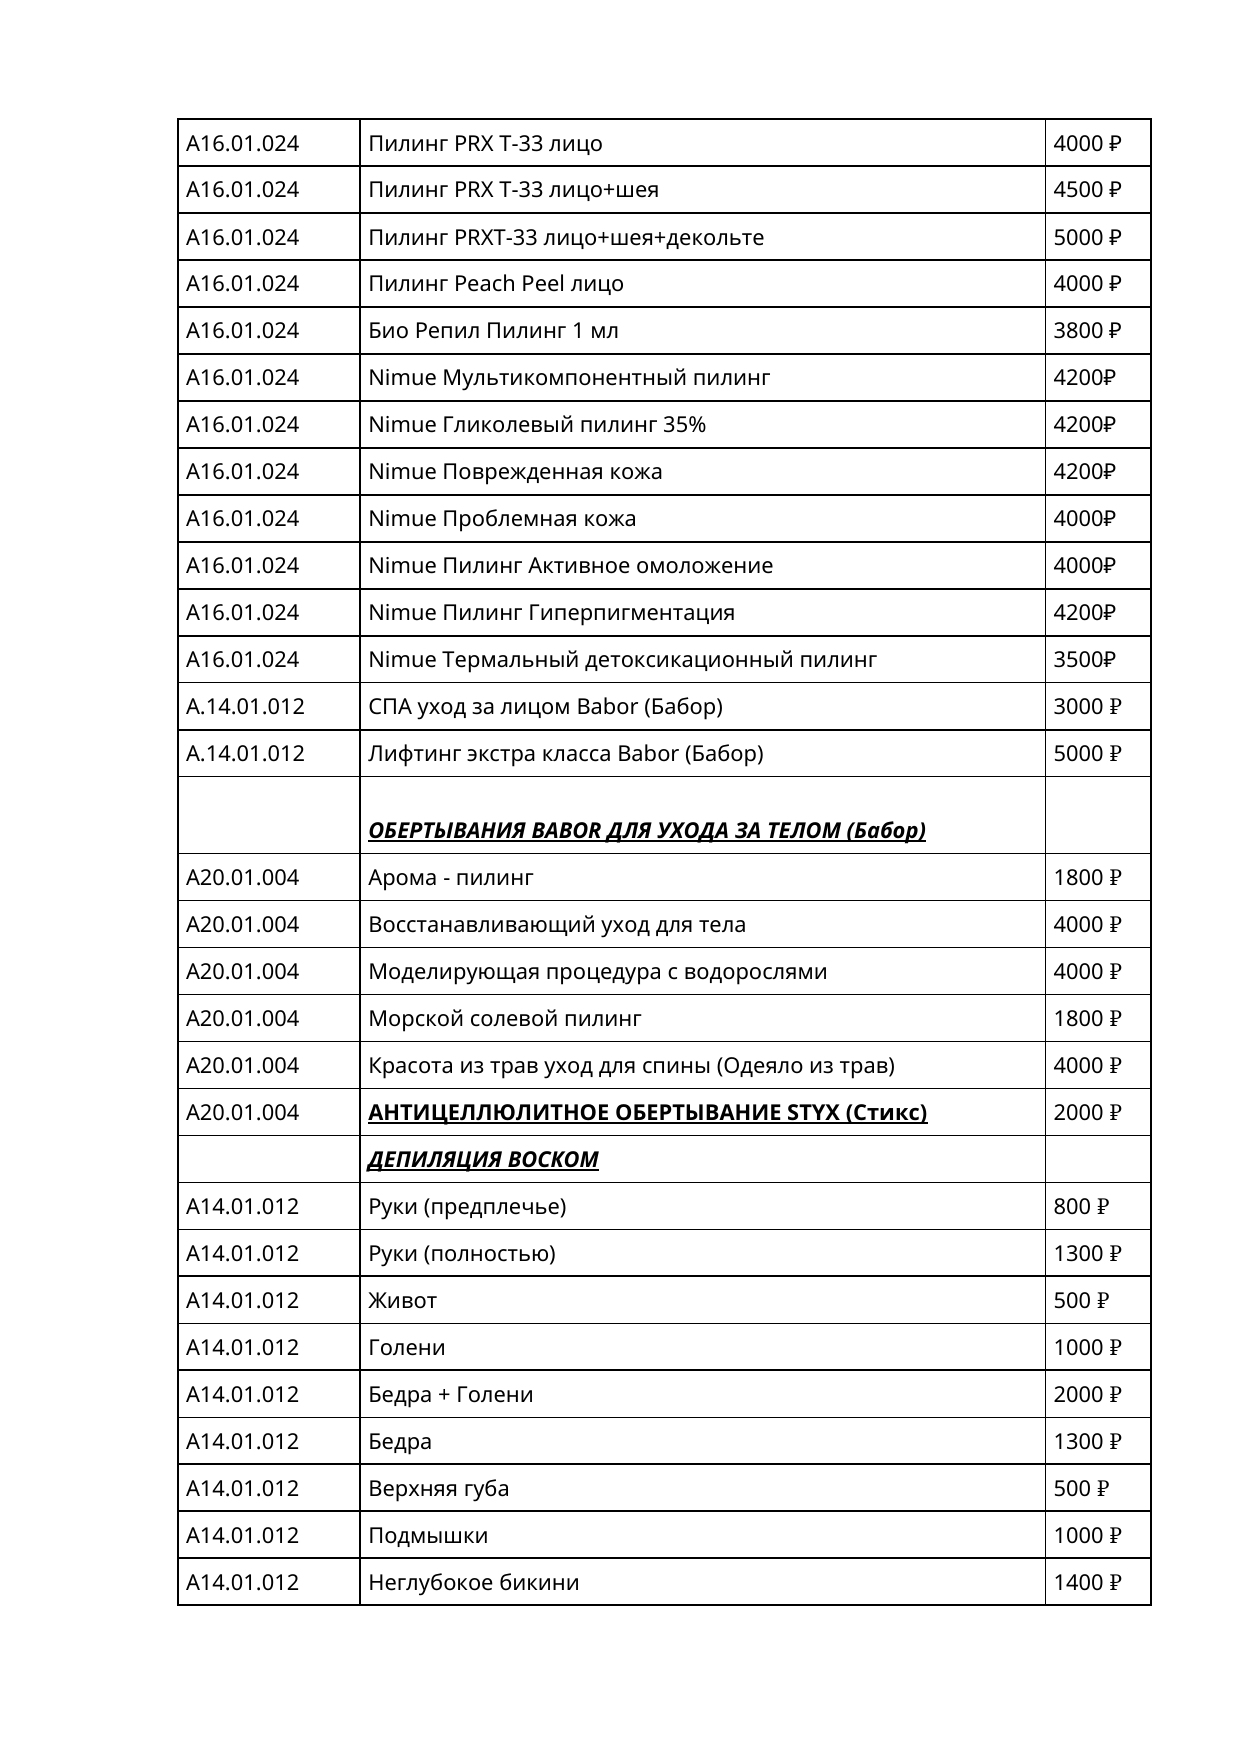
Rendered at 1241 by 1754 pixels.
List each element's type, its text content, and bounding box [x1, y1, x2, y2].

table_cell 1300 ₽ [1046, 1230, 1150, 1275]
table_cell А16.01.024 [179, 214, 359, 259]
table_cell А.14.01.012 [179, 731, 359, 776]
table_cell 1800 ₽ [1046, 995, 1150, 1041]
table_cell А14.01.012 [179, 1324, 359, 1369]
table_cell А20.01.004 [179, 995, 359, 1041]
table_cell А16.01.024 [179, 637, 359, 682]
table_cell А16.01.024 [179, 261, 359, 306]
table_cell А16.01.024 [179, 402, 359, 447]
table_cell 1000 ₽ [1046, 1512, 1150, 1557]
table_cell 4500 ₽ [1046, 167, 1150, 212]
table_cell 4000 ₽ [1046, 948, 1150, 993]
table_cell А20.01.004 [179, 854, 359, 899]
table_cell ОБЕРТЫВАНИЯ BABOR ДЛЯ УХОДА ЗА ТЕЛОМ (Бабор) [361, 777, 1045, 853]
table_cell 1300 ₽ [1046, 1418, 1150, 1463]
table_cell А.14.01.012 [179, 683, 359, 729]
table_cell Пилинг PRXT-33 лицо+шея+декольте [361, 214, 1045, 259]
table_cell Nimue Термальный детоксикационный пилинг [361, 637, 1045, 682]
table_cell [179, 777, 359, 853]
table_cell А16.01.024 [179, 167, 359, 212]
table_cell 4200₽ [1046, 355, 1150, 400]
table_cell Живот [361, 1277, 1045, 1322]
table_cell 4200₽ [1046, 449, 1150, 494]
table_cell А14.01.012 [179, 1512, 359, 1557]
table_cell А20.01.004 [179, 901, 359, 947]
table_cell 3500₽ [1046, 637, 1150, 682]
table_cell Nimue Пилинг Гиперпигментация [361, 590, 1045, 635]
table_cell А16.01.024 [179, 543, 359, 588]
table_cell Руки (предплечье) [361, 1183, 1045, 1228]
table_cell Арома - пилинг [361, 854, 1045, 899]
table_cell Красота из трав уход для спины (Одеяло из трав) [361, 1042, 1045, 1087]
table_cell 1400 ₽ [1046, 1559, 1150, 1604]
table_cell Nimue Проблемная кожа [361, 496, 1045, 541]
table_cell Руки (полностью) [361, 1230, 1045, 1275]
table_cell Nimue Гликолевый пилинг 35% [361, 402, 1045, 447]
table_cell [1046, 777, 1150, 853]
table_cell Био Репил Пилинг 1 мл [361, 308, 1045, 353]
table_cell А14.01.012 [179, 1230, 359, 1275]
table_cell Голени [361, 1324, 1045, 1369]
table_cell А16.01.024 [179, 590, 359, 635]
table_cell А16.01.024 [179, 496, 359, 541]
table_cell А16.01.024 [179, 308, 359, 353]
table_cell А16.01.024 [179, 120, 359, 165]
table_cell 800 ₽ [1046, 1183, 1150, 1228]
table_cell 1800 ₽ [1046, 854, 1150, 899]
table_cell 4200₽ [1046, 402, 1150, 447]
table_cell Восстанавливающий уход для тела [361, 901, 1045, 947]
table_cell ДЕПИЛЯЦИЯ ВОСКОМ [361, 1136, 1045, 1181]
table_cell А16.01.024 [179, 355, 359, 400]
table_cell Верхняя губа [361, 1465, 1045, 1510]
table_cell 2000 ₽ [1046, 1089, 1150, 1134]
table_cell А14.01.012 [179, 1559, 359, 1604]
table_cell А20.01.004 [179, 1089, 359, 1134]
table_cell 4000₽ [1046, 543, 1150, 588]
table_cell 4000₽ [1046, 496, 1150, 541]
table_cell А14.01.012 [179, 1465, 359, 1510]
table_cell А14.01.012 [179, 1371, 359, 1416]
table_cell Лифтинг экстра класса Babor (Бабор) [361, 731, 1045, 776]
table_cell А14.01.012 [179, 1418, 359, 1463]
table_cell Nimue Мультикомпонентный пилинг [361, 355, 1045, 400]
table_cell 4000 ₽ [1046, 1042, 1150, 1087]
table_cell Пилинг PRX T-33 лицо+шея [361, 167, 1045, 212]
table_cell СПА уход за лицом Babor (Бабор) [361, 683, 1045, 729]
table_cell А16.01.024 [179, 449, 359, 494]
table_cell А20.01.004 [179, 1042, 359, 1087]
table_cell Пилинг PRX T-33 лицо [361, 120, 1045, 165]
table_cell [1046, 1136, 1150, 1181]
table_cell А20.01.004 [179, 948, 359, 993]
table_cell А14.01.012 [179, 1277, 359, 1322]
table_cell Nimue Пилинг Активное омоложение [361, 543, 1045, 588]
table_cell Nimue Поврежденная кожа [361, 449, 1045, 494]
table_cell 3000 ₽ [1046, 683, 1150, 729]
table_cell 5000 ₽ [1046, 731, 1150, 776]
table_cell АНТИЦЕЛЛЮЛИТНОЕ ОБЕРТЫВАНИЕ STYX (Стикс) [361, 1089, 1045, 1134]
table_cell Бедра + Голени [361, 1371, 1045, 1416]
table_cell 500 ₽ [1046, 1277, 1150, 1322]
table_cell Морской солевой пилинг [361, 995, 1045, 1041]
table_cell 2000 ₽ [1046, 1371, 1150, 1416]
table_cell 5000 ₽ [1046, 214, 1150, 259]
table_cell Моделирующая процедура с водорослями [361, 948, 1045, 993]
table_cell Бедра [361, 1418, 1045, 1463]
table_cell 3800 ₽ [1046, 308, 1150, 353]
table_cell 4000 ₽ [1046, 120, 1150, 165]
table_cell 4000 ₽ [1046, 261, 1150, 306]
table_cell Подмышки [361, 1512, 1045, 1557]
table_cell [179, 1136, 359, 1181]
table_cell Неглубокое бикини [361, 1559, 1045, 1604]
table_cell 1000 ₽ [1046, 1324, 1150, 1369]
table_cell А14.01.012 [179, 1183, 359, 1228]
table_cell Пилинг Peach Peel лицо [361, 261, 1045, 306]
table_cell 500 ₽ [1046, 1465, 1150, 1510]
table_cell 4000 ₽ [1046, 901, 1150, 947]
table_cell 4200₽ [1046, 590, 1150, 635]
